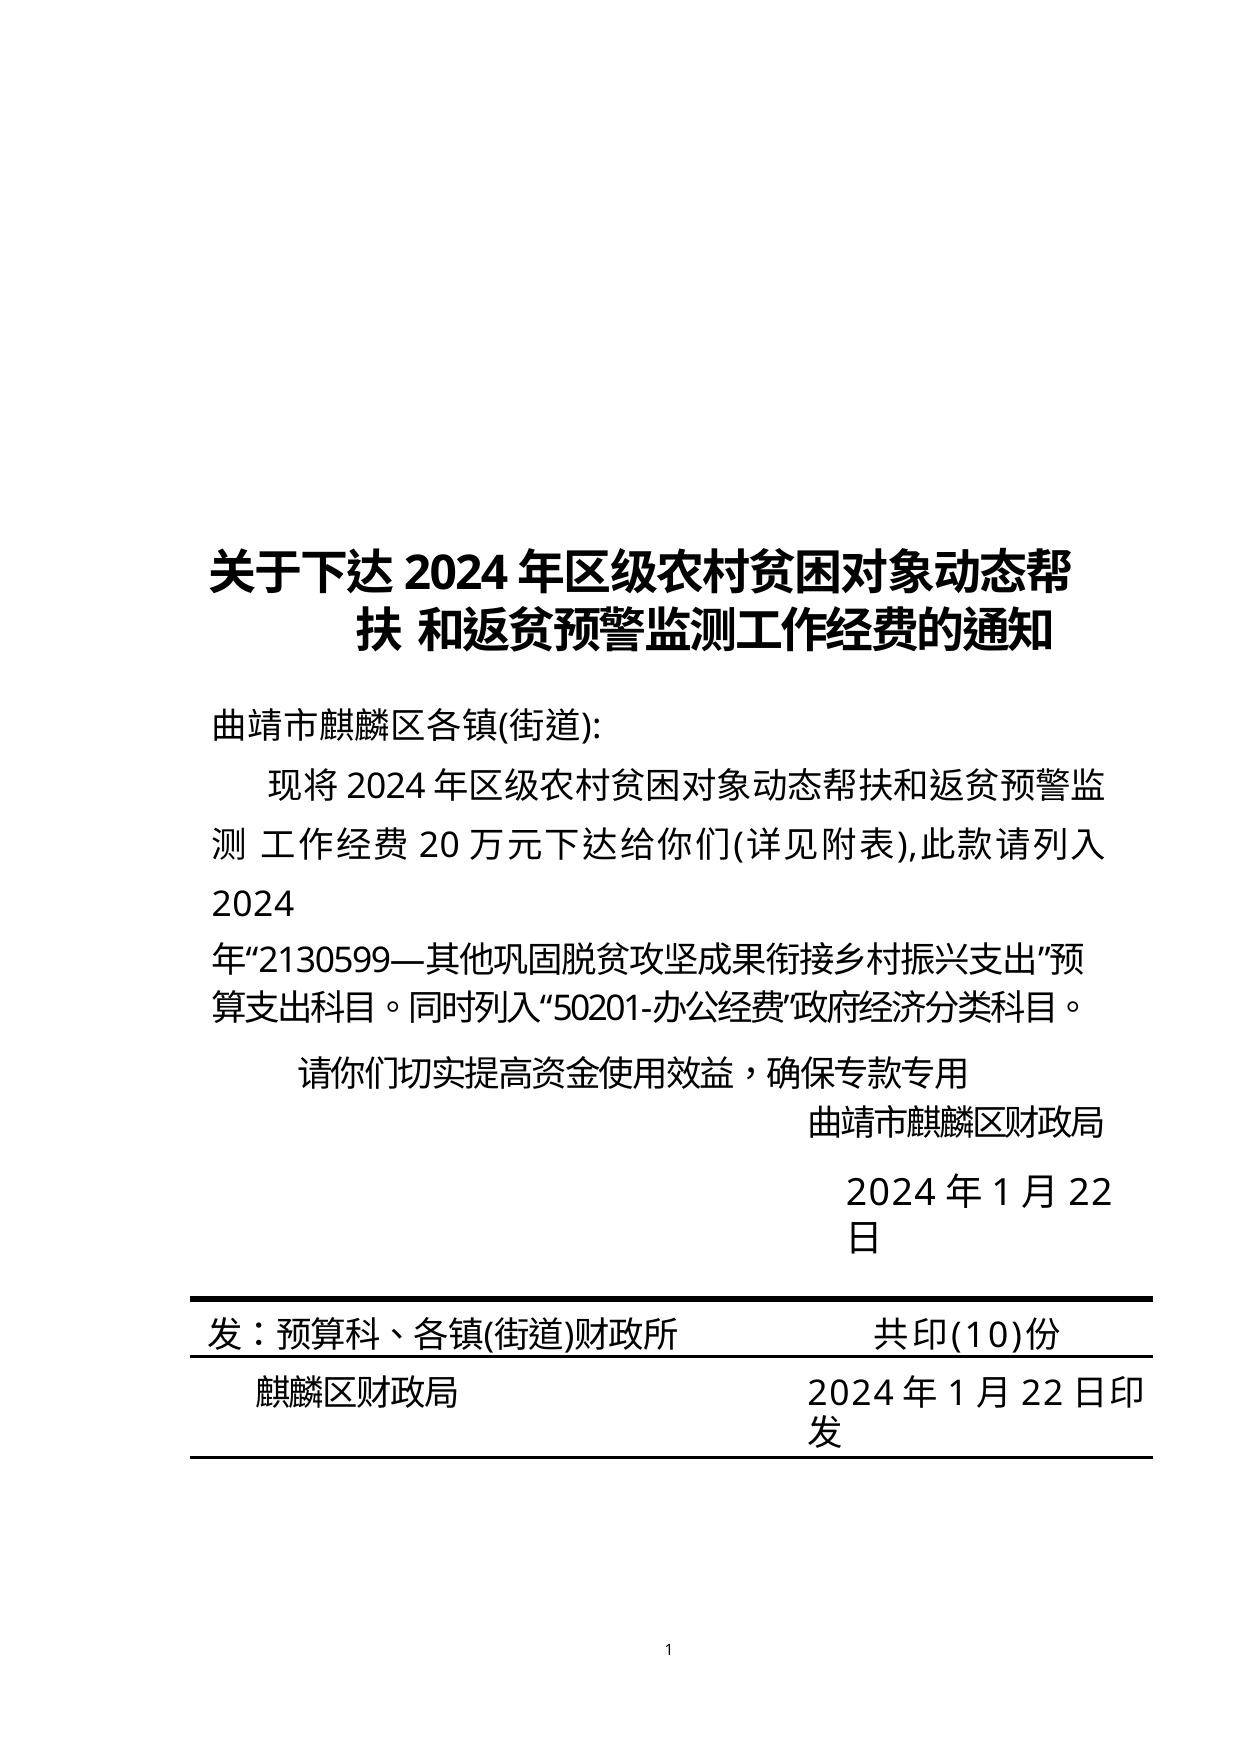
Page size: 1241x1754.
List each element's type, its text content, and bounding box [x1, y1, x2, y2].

text 现将2024年区级农村贫困对象动态帮扶和返贫预警监测 工作经费20万元下达给你们(详见附表),此款请列入2024 [211, 761, 1106, 927]
table_header 共印(10)份 [746, 1302, 1153, 1355]
text 请你们切实提高资金使用效益，确保专款专用 [297, 1051, 1154, 1095]
text 曲靖市麒麟区各镇(街道): [211, 703, 1154, 747]
text 关于下达2024年区级农村贫困对象动态帮扶 和返贫预警监测工作经费的通知 [208, 542, 1093, 662]
text 年“2130599—其他巩固脱贫攻坚成果衔接乡村振兴支出”预 [211, 937, 1154, 982]
text 2024年1月22日 [846, 1168, 1154, 1262]
text 曲靖市麒麟区财政局 [807, 1110, 1154, 1168]
table_cell 麒麟区财政局 [190, 1358, 746, 1456]
table_cell 2024年1月22日印发 [746, 1358, 1153, 1456]
text 算支出科目。同时列入“50201-办公经费”政府经济分类科目。 [211, 995, 1154, 1051]
table_header 发：预算科、各镇(街道)财政所 [190, 1302, 746, 1355]
